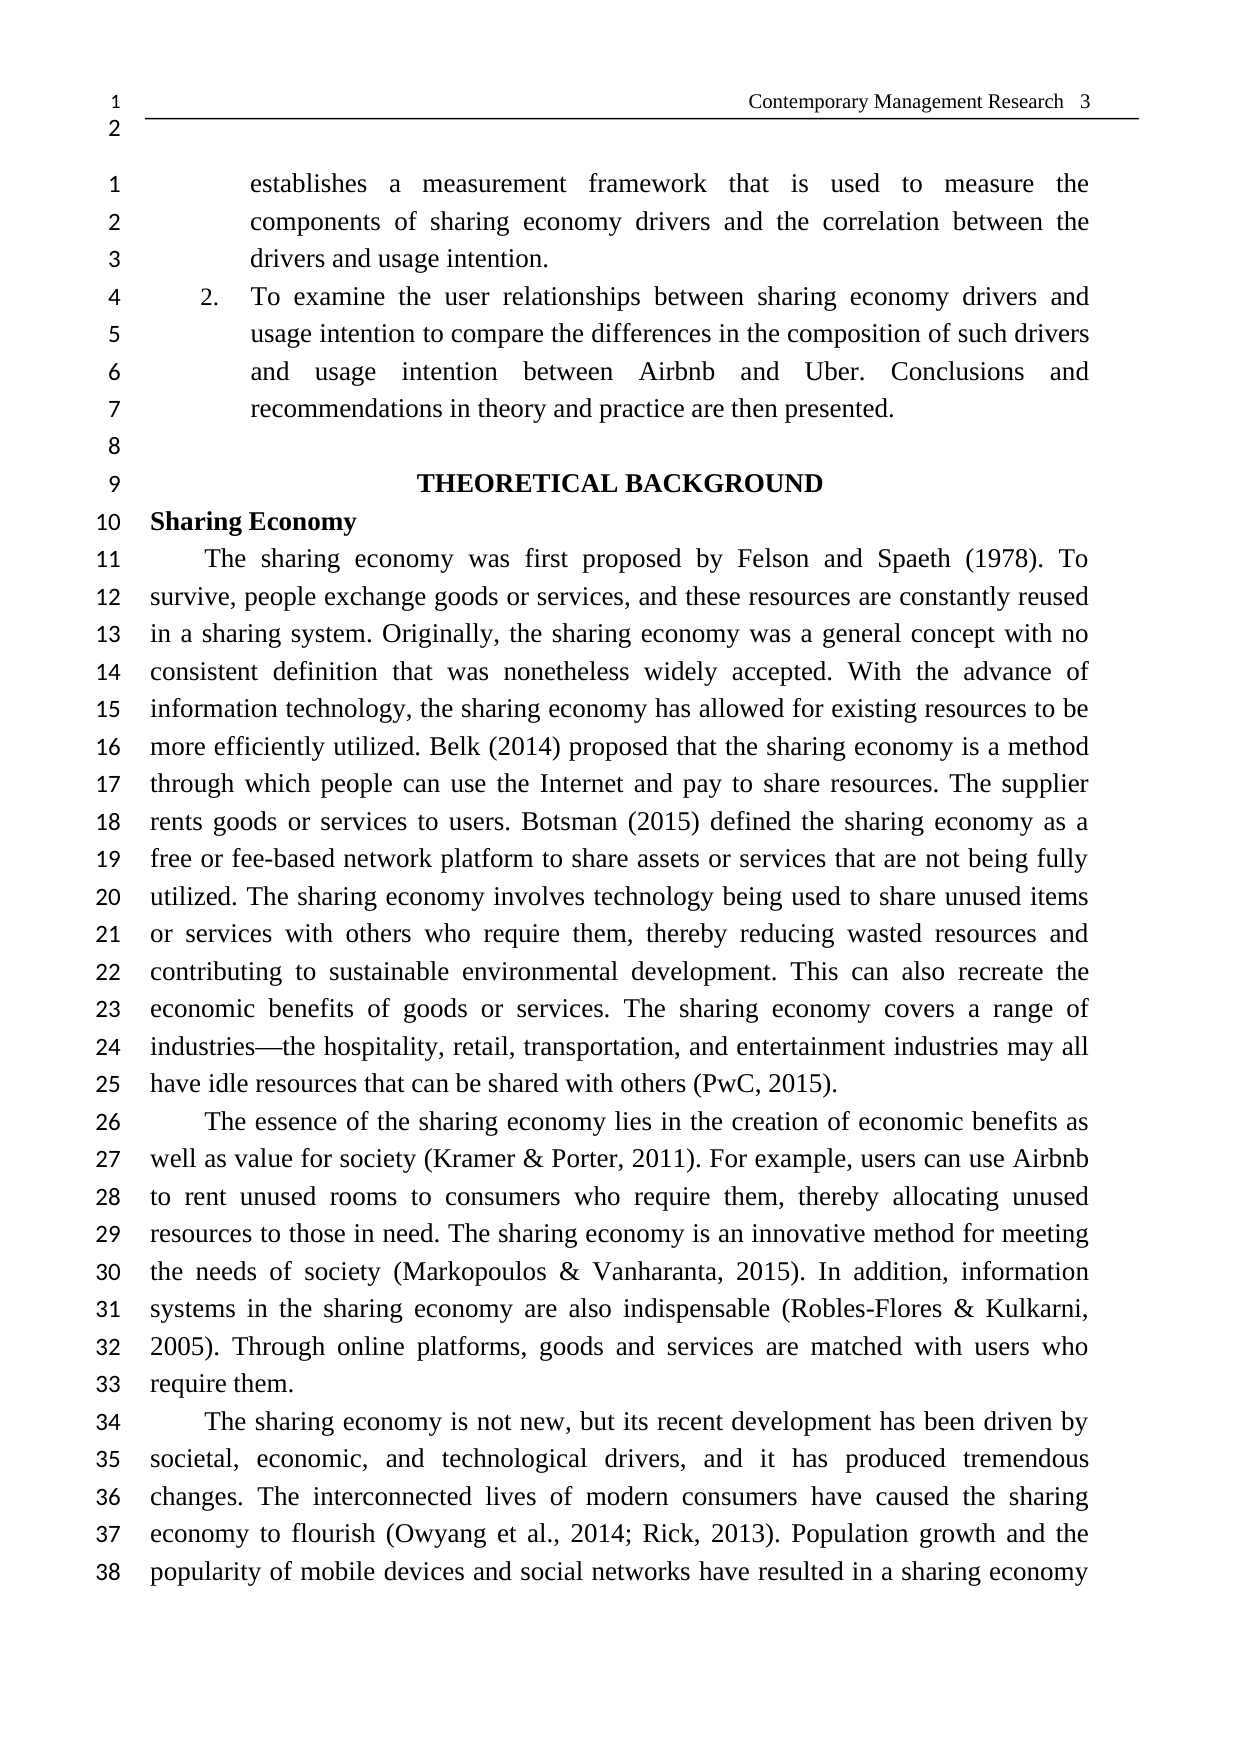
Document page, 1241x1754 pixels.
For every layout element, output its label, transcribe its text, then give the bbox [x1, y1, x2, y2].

list To examine the user relationships between sharing economy drivers and usage intention to compare the differences in the composition of such drivers and usage intention between Airbnb and Uber. Conclusions and recommendations in theory and practice are then presented. [200, 277, 1090, 427]
text Sharing Economy [150, 502, 1090, 539]
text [150, 1402, 1090, 1589]
text The sharing economy was first proposed by Felson and Spaeth (1978). To survive, people exchange goods or services, and these resources are constantly reused in a sharing system. Originally, the sharing economy was a general concept with no consistent definition that was nonetheless widely accepted. With the advance of information technology, the sharing economy has allowed for existing resources to be more efficiently utilized. Belk (2014) proposed that the sharing economy is a method through which people can use the Internet and pay to share resources. The supplier rents goods or services to users. Botsman (2015) defined the sharing economy as a free or fee-based network platform to share assets or services that are not being fully utilized. The sharing economy involves technology being used to share unused items or services with others who require them, thereby reducing wasted resources and contributing to sustainable environmental development. This can also recreate the economic benefits of goods or services. The sharing economy covers a range of industries—the hospitality, retail, transportation, and entertainment industries may all have idle resources that can be shared with others (PwC, 2015). [150, 539, 1090, 1102]
text The essence of the sharing economy lies in the creation of economic benefits as well as value for society (Kramer & Porter, 2011). For example, users can use Airbnb to rent unused rooms to consumers who require them, thereby allocating unused resources to those in need. The sharing economy is an innovative method for meeting the needs of society (Markopoulos & Vanharanta, 2015). In addition, information systems in the sharing economy are also indispensable (Robles-Flores & Kulkarni, 2005). Through online platforms, goods and services are matched with users who require them. [150, 1102, 1090, 1402]
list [200, 164, 1090, 277]
text THEORETICAL BACKGROUND [150, 464, 1090, 502]
